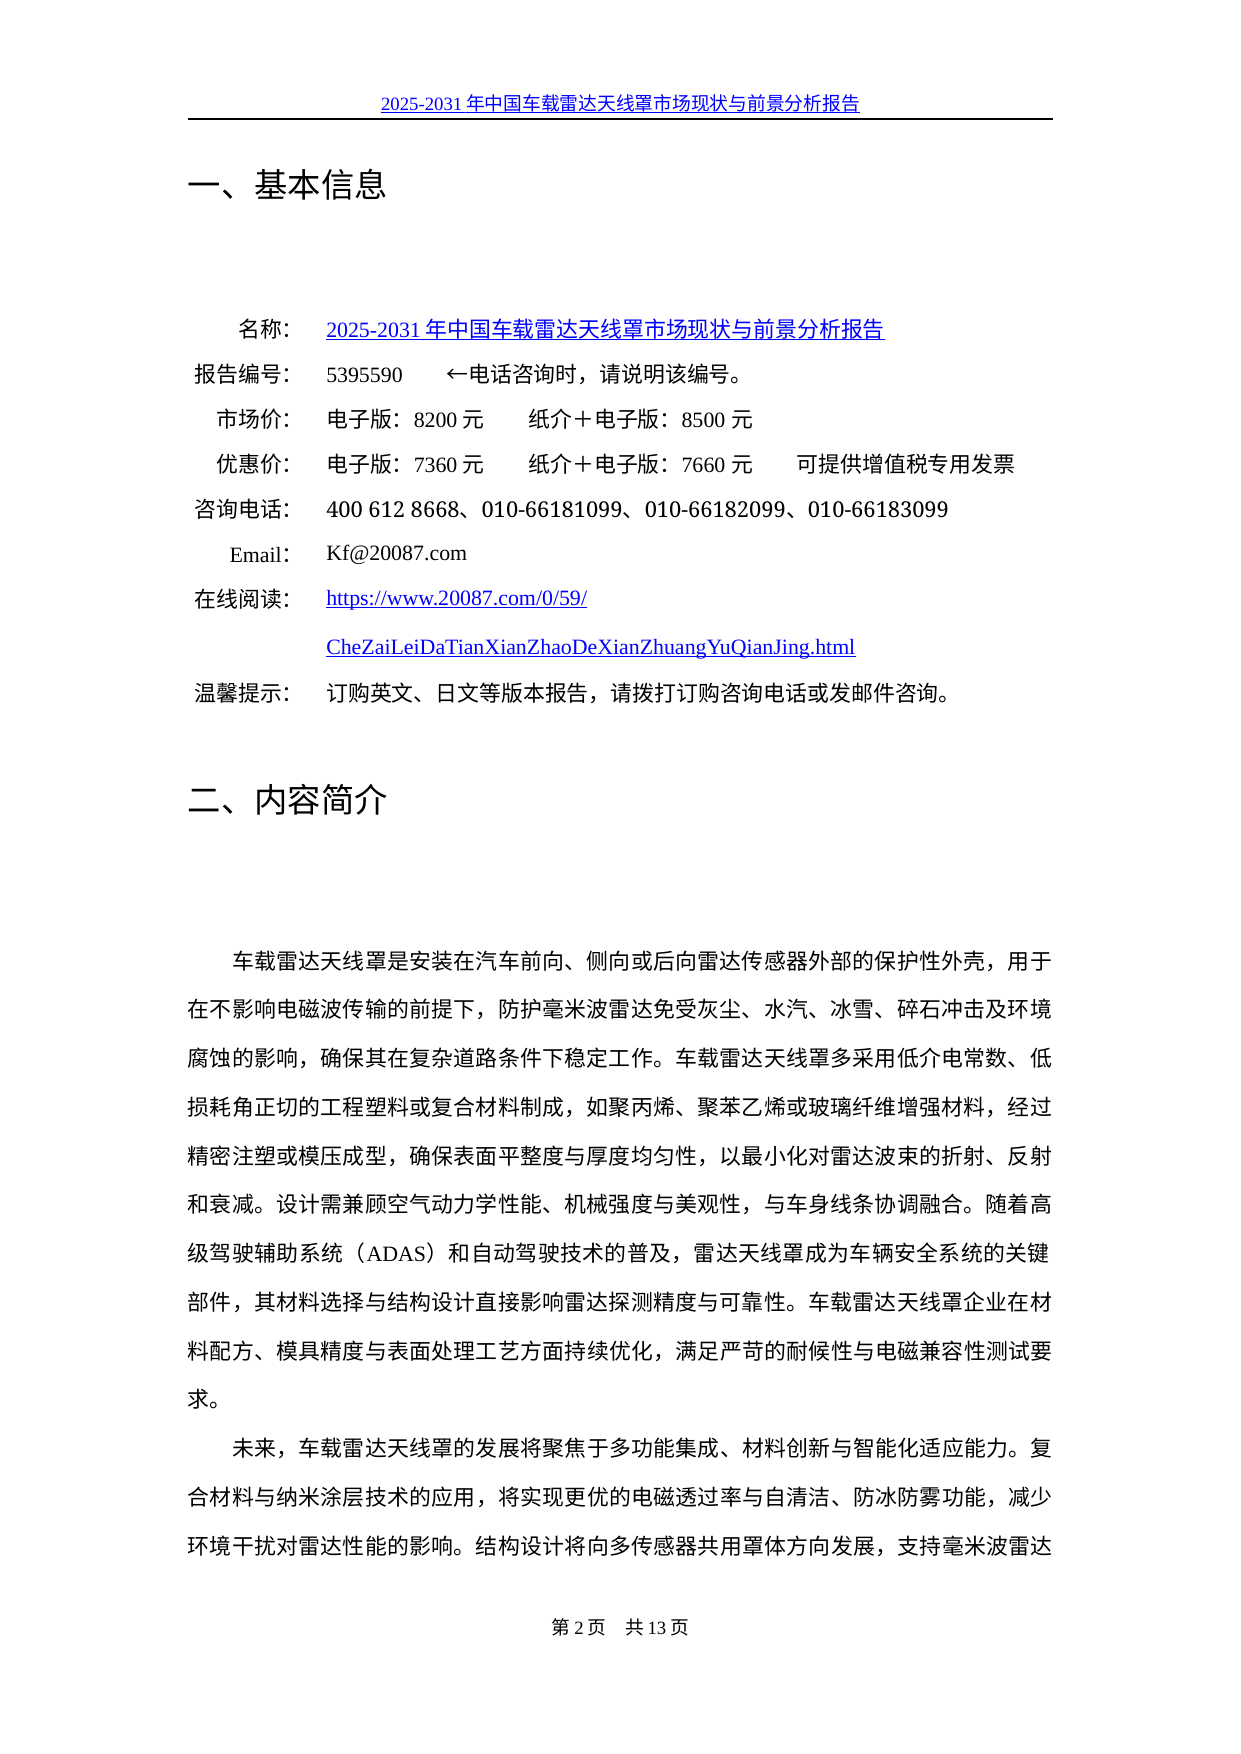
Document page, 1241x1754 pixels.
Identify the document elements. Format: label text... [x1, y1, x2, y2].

table_header 名称： [167, 312, 315, 357]
table_cell 市场价： [167, 402, 315, 447]
table_cell Email： [167, 537, 315, 582]
table_cell 咨询电话： [167, 492, 315, 537]
table_cell 优惠价： [167, 447, 315, 492]
table_cell [315, 582, 1073, 675]
table_header 2025-2031年中国车载雷达天线罩市场现状与前景分析报告 [315, 312, 1073, 357]
table_cell 电子版：7360 元 纸介＋电子版：7660 元 可提供增值税专用发票 [315, 447, 1073, 492]
table_cell 在线阅读： [167, 582, 315, 675]
table_cell 报告编号： [167, 357, 315, 402]
title 二、内容简介 [187, 766, 1053, 831]
table_cell 400 612 8668、010-66181099、010-66182099、010-66183099 [315, 492, 1073, 537]
table_cell 温馨提示： [167, 675, 315, 720]
title 一、基本信息 [187, 150, 1053, 215]
table_cell 订购英文、日文等版本报告，请拨打订购咨询电话或发邮件咨询。 [315, 675, 1073, 720]
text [187, 943, 1053, 1561]
table_cell 5395590 ←电话咨询时，请说明该编号。 [315, 357, 1073, 402]
table_cell Kf@20087.com [315, 537, 1073, 582]
table_cell 电子版：8200 元 纸介＋电子版：8500 元 [315, 402, 1073, 447]
